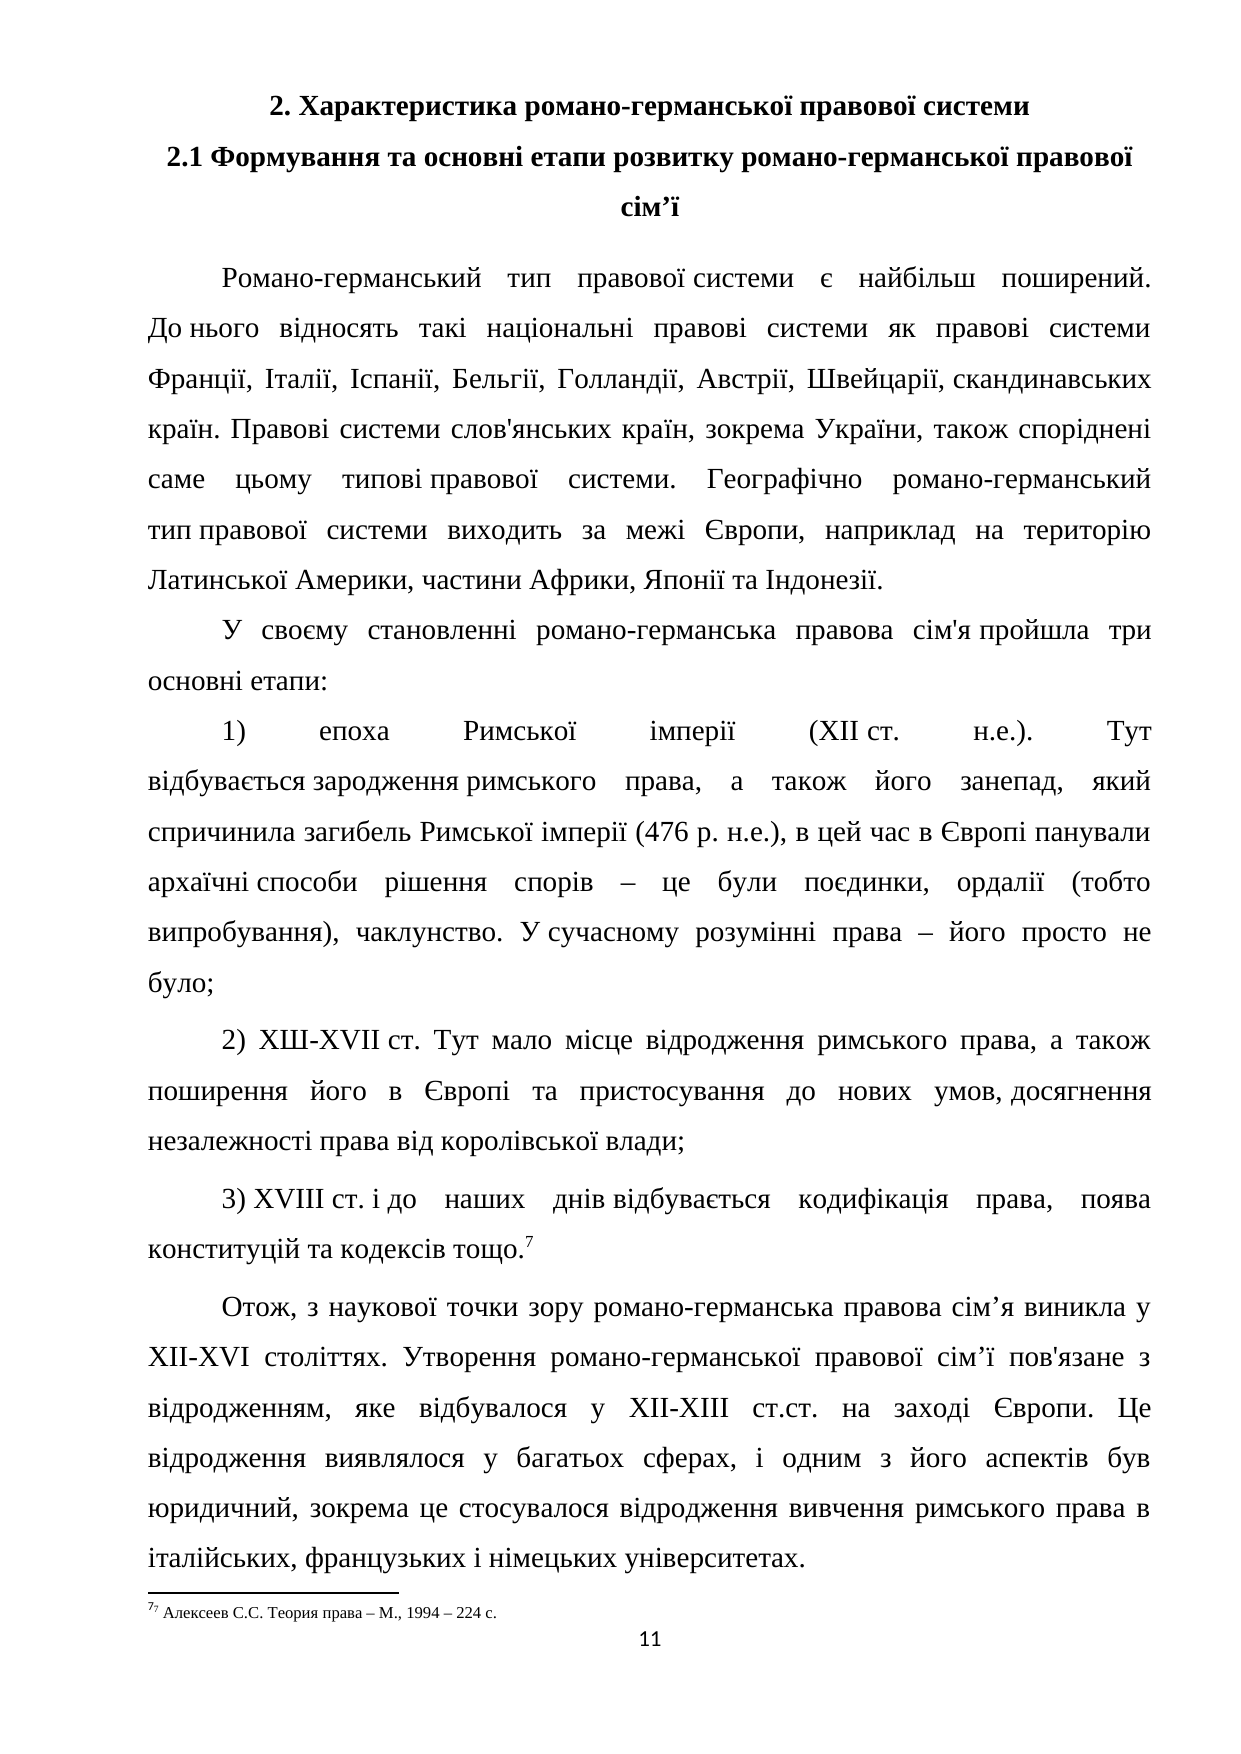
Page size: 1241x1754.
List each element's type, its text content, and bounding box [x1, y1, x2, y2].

text 2. Характеристика романо-германської правової системи [148, 88, 1152, 122]
text 2) ХШ-XVII ст. Тут мало місце відродження римського права, а також поширення його в Європі та пристосування до нових умов, досягнення незалежності права від королівської влади; [148, 1022, 1152, 1157]
text Отож, з наукової точки зору романо-германська правова сім’я виникла у ХІІ-ХVІ століттях. Утворення романо-германської правової сім’ї пов'язане з відродженням, яке відбувалося у XII-XIII ст.ст. на заході Європи. Це відродження виявлялося у багатьох сферах, і одним з його аспектів був юридичний, зокрема це стосувалося відродження вивчення римського права в італійських, французьких і німецьких університетах. [148, 1289, 1152, 1574]
text 3) XVIII ст. і до наших днів відбувається кодифікація права, поява конституцій та кодексів тощо.7 [148, 1181, 1152, 1265]
text 2.1 Формування та основні етапи розвитку романо-германської правової сім’ї [148, 139, 1152, 223]
text У своєму становленні романо-германська правова сім'я пройшла три основні етапи: [148, 612, 1152, 696]
text Романо-германський тип правової системи є найбільш поширений. До нього відносять такі національні правові системи як правові системи Франції, Італії, Іспанії, Бельгії, Голландії, Австрії, Швейцарії, скандинавських країн. Правові системи слов'янських країн, зокрема України, також споріднені саме цьому типові правової системи. Географічно романо-германський тип правової системи виходить за межі Європи, наприклад на територію Латинської Америки, частини Африки, Японії та Індонезії. [148, 260, 1152, 596]
text 1) епоха Римської імперії (XII ст. н.е.). Тут відбувається зародження римського права, а також його занепад, який спричинила загибель Римської імперії (476 р. н.е.), в цей час в Європі панували архаїчні способи рішення спорів – це були поєдинки, ордалії (тобто випробування), чаклунство. У сучасному розумінні права – його просто не було; [148, 713, 1152, 998]
